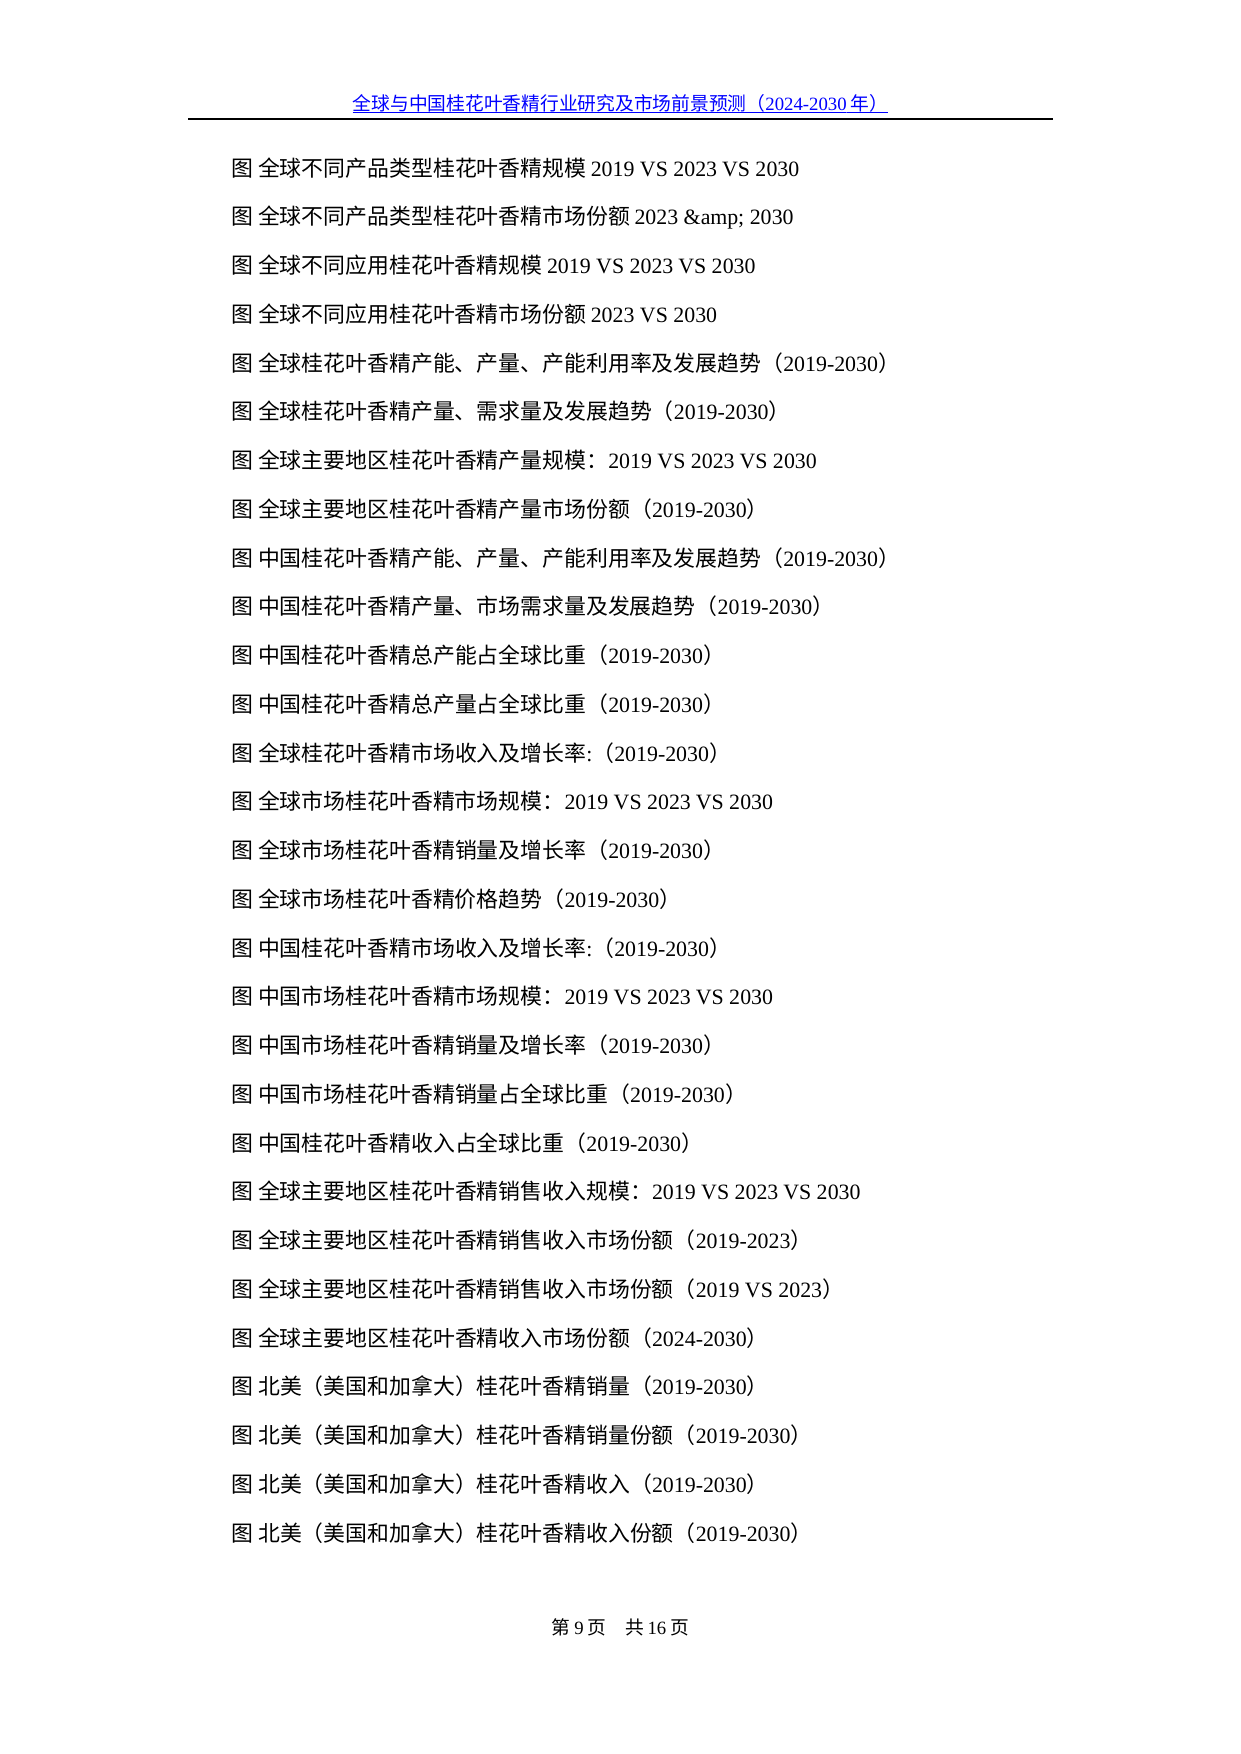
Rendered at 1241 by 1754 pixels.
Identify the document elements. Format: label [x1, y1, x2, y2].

text [187, 150, 1053, 1548]
